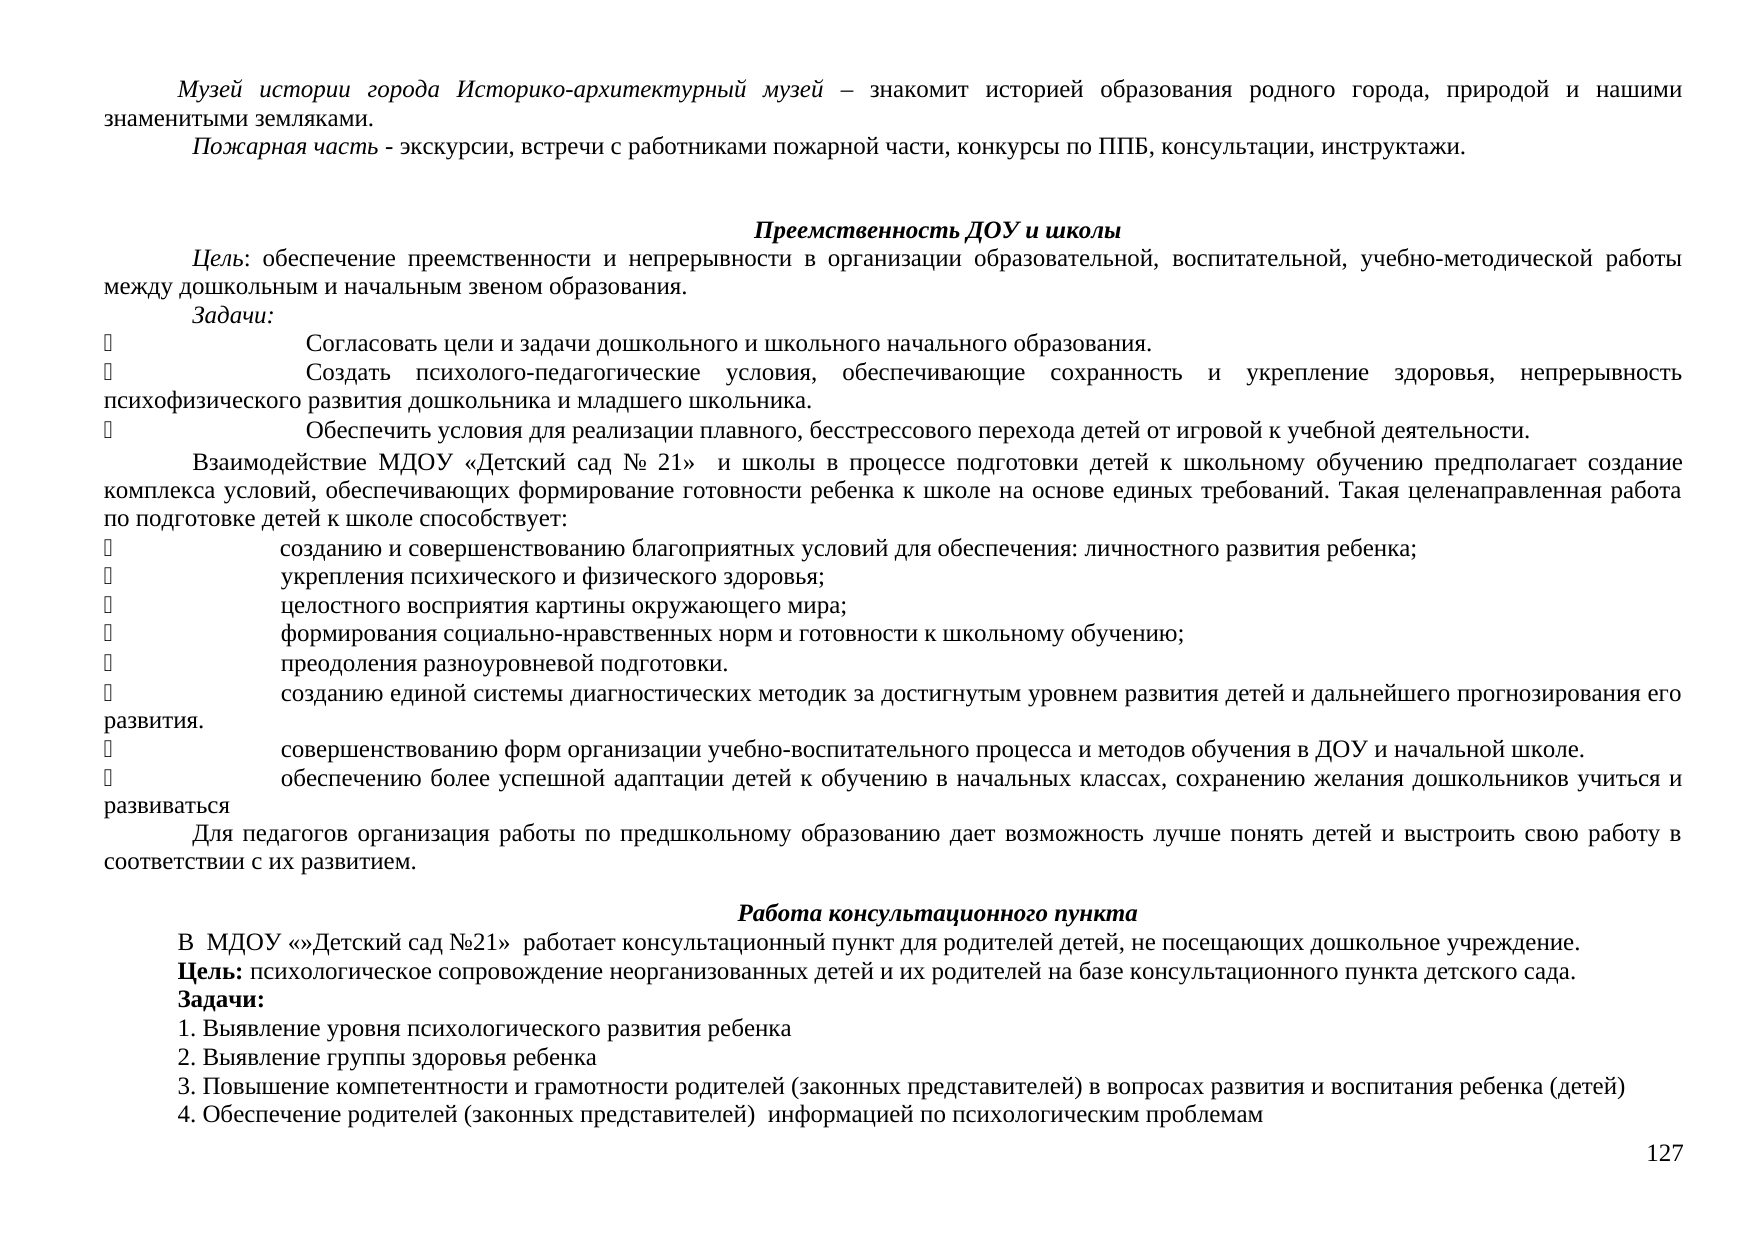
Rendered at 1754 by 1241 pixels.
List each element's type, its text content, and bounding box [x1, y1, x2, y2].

list созданию и совершенствованию благоприятных условий для обеспечения: личностного развития ребенка; [103, 535, 1683, 562]
list обеспечению более успешной адаптации детей к обучению в начальных классах, сохранению желания дошкольников учиться и развиваться [103, 765, 1683, 819]
text Взаимодействие МДОУ «Детский сад № 21» и школы в процессе подготовки детей к школьному обучению предполагает создание комплекса условий, обеспечивающих формирование готовности ребенка к школе на основе единых требований. Такая целенаправленная работа по подготовке детей к школе способствует: [103, 448, 1683, 532]
text Преемственность ДОУ и школы [103, 218, 1683, 244]
list Создать психолого-педагогические условия, обеспечивающие сохранность и укрепление здоровья, непрерывность психофизического развития дошкольника и младшего школьника. [103, 357, 1683, 414]
text 2. Выявление группы здоровья ребенка [103, 1042, 1683, 1071]
text 3. Повышение компетентности и грамотности родителей (законных представителей) в вопросах развития и воспитания ребенка (детей) [103, 1071, 1683, 1099]
text 1. Выявление уровня психологического развития ребенка [103, 1013, 1683, 1042]
text Работа консультационного пункта [103, 898, 1683, 927]
text Задачи: [103, 984, 1683, 1013]
text Цель: обеспечение преемственности и непрерывности в организации образовательной, воспитательной, учебно-методической работы между дошкольным и начальным звеном образования. [103, 244, 1683, 300]
text Музей истории города Историко-архитектурный музей – знакомит историей образования родного города, природой и нашими знаменитыми земляками. [103, 74, 1683, 131]
list созданию единой системы диагностических методик за достигнутым уровнем развития детей и дальнейшего прогнозирования его развития. [103, 679, 1683, 734]
text Цель: психологическое сопровождение неорганизованных детей и их родителей на базе консультационного пункта детского сада. [103, 956, 1683, 984]
text 4. Обеспечение родителей (законных представителей) информацией по психологическим проблемам [103, 1099, 1683, 1128]
text Пожарная часть - экскурсии, встречи с работниками пожарной части, конкурсы по ППБ, консультации, инструктажи. [103, 131, 1683, 160]
list Обеспечить условия для реализации плавного, бесстрессового перехода детей от игровой к учебной деятельности. [103, 417, 1683, 444]
list преодоления разноуровневой подготовки. [103, 648, 1683, 677]
list совершенствованию форм организации учебно-воспитательного процесса и методов обучения в ДОУ и начальной школе. [103, 734, 1683, 762]
list формирования социально-нравственных норм и готовности к школьному обучению; [103, 619, 1683, 647]
text Для педагогов организация работы по предшкольному образованию дает возможность лучше понять детей и выстроить свою работу в соответствии с их развитием. [103, 819, 1683, 875]
list целостного восприятия картины окружающего мира; [103, 590, 1683, 619]
list укрепления психического и физического здоровья; [103, 562, 1683, 590]
text Задачи: [103, 300, 1683, 329]
text В МДОУ «»Детский сад №21» работает консультационный пункт для родителей детей, не посещающих дошкольное учреждение. [103, 927, 1683, 956]
list Согласовать цели и задачи дошкольного и школьного начального образования. [103, 329, 1683, 357]
